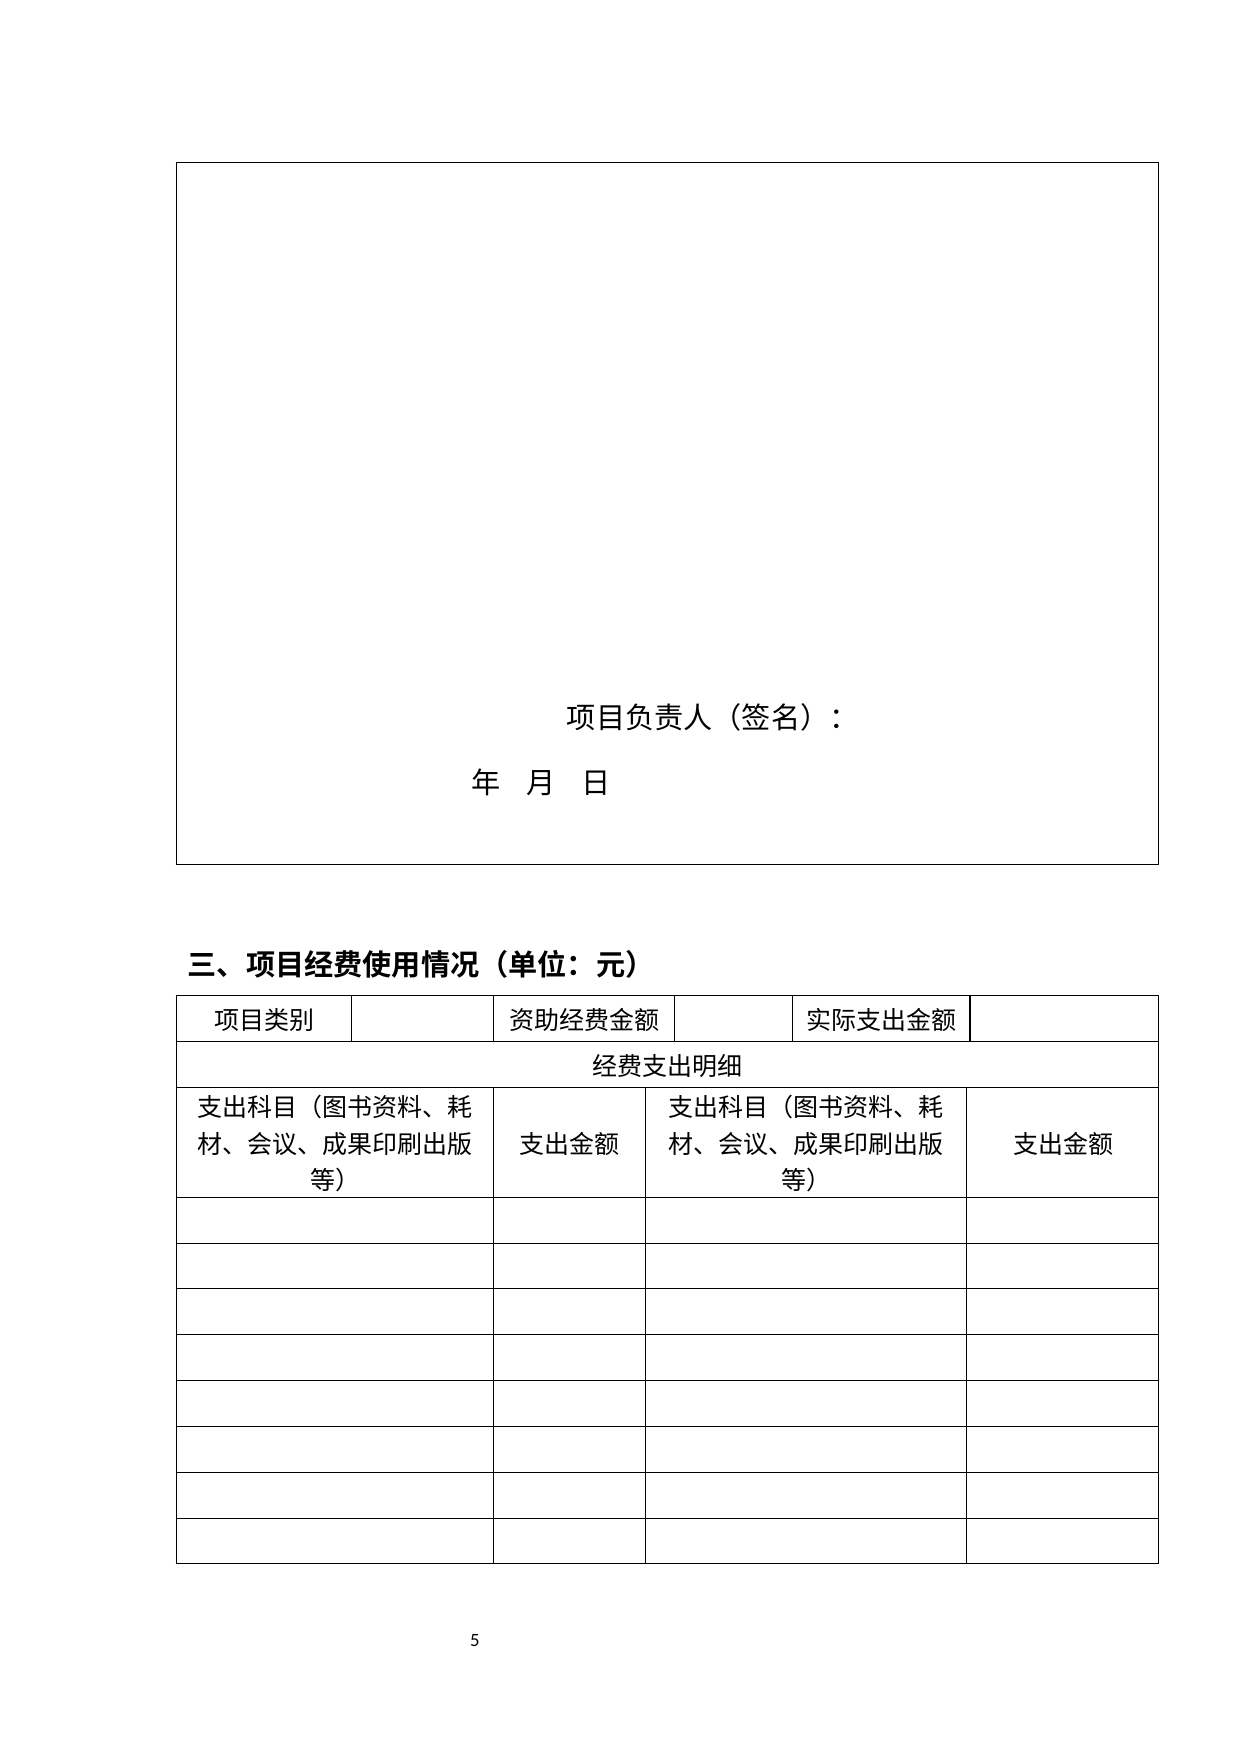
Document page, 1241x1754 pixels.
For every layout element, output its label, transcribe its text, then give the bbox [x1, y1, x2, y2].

table_cell [967, 1381, 1158, 1426]
table_cell 支出科目（图书资料、耗材、会议、成果印刷出版等） [177, 1088, 493, 1197]
table_cell [967, 1335, 1158, 1380]
table_cell 支出金额 [494, 1088, 645, 1197]
table_cell [967, 1198, 1158, 1242]
table_cell [494, 1381, 645, 1426]
table_cell [646, 1198, 966, 1242]
table_header 项目负责人（签名）： 年 月 日 [177, 163, 1158, 864]
text 三、项目经费使用情况（单位：元） [187, 930, 1053, 995]
table_cell [177, 1335, 493, 1380]
table_cell [494, 1427, 645, 1472]
table_cell [967, 1519, 1158, 1563]
table_header [971, 996, 1158, 1041]
table_header [352, 996, 493, 1041]
table_cell [494, 1244, 645, 1288]
table_cell [967, 1473, 1158, 1517]
table_header 项目类别 [177, 996, 351, 1041]
table_cell [646, 1335, 966, 1380]
table_cell [967, 1427, 1158, 1472]
table_cell [494, 1473, 645, 1517]
table_header 实际支出金额 [793, 996, 969, 1041]
table_cell 经费支出明细 [177, 1042, 1158, 1087]
table_cell [494, 1335, 645, 1380]
table_header 资助经费金额 [494, 996, 674, 1041]
table_cell [177, 1198, 493, 1242]
table_cell [646, 1289, 966, 1334]
table_cell [494, 1289, 645, 1334]
table_cell [494, 1519, 645, 1563]
table_cell [177, 1244, 493, 1288]
table_header [675, 996, 792, 1041]
table_cell [646, 1519, 966, 1563]
table_cell 支出科目（图书资料、耗材、会议、成果印刷出版等） [646, 1088, 966, 1197]
table_cell [646, 1381, 966, 1426]
table_cell [967, 1289, 1158, 1334]
table_cell [177, 1519, 493, 1563]
table_cell [177, 1381, 493, 1426]
table_cell [646, 1244, 966, 1288]
table_cell [967, 1244, 1158, 1288]
table_cell [177, 1473, 493, 1517]
table_cell [646, 1427, 966, 1472]
table_cell [177, 1289, 493, 1334]
table_cell [646, 1473, 966, 1517]
table_cell [494, 1198, 645, 1242]
table_cell 支出金额 [967, 1088, 1158, 1197]
table_cell [177, 1427, 493, 1472]
